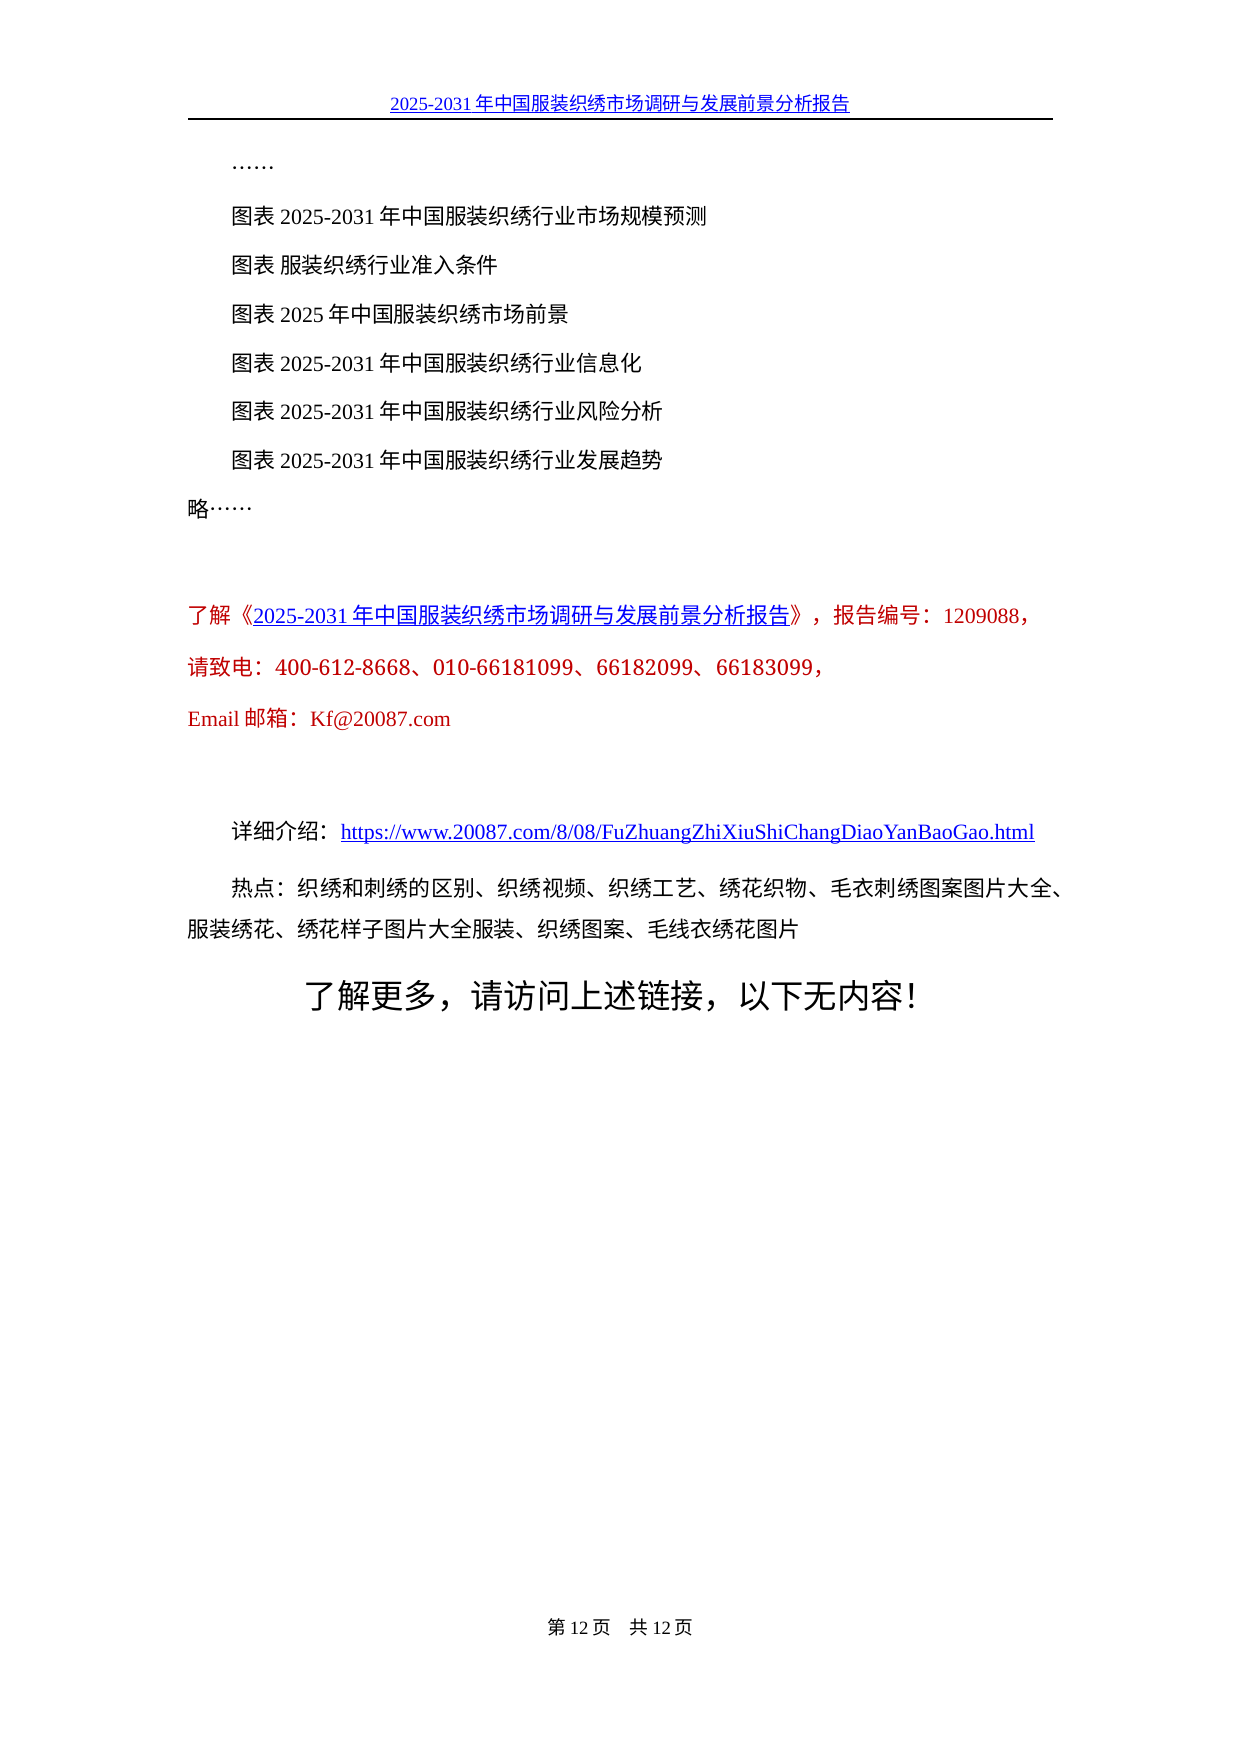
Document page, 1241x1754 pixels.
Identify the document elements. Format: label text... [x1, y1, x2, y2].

text 了解《2025-2031年中国服装织绣市场调研与发展前景分析报告》，报告编号：1209088， [187, 598, 1053, 630]
title 了解更多，请访问上述链接，以下无内容！ [187, 961, 1053, 1026]
text Email邮箱：Kf@20087.com [187, 701, 1053, 733]
text 请致电：400-612-8668、010-66181099、66182099、66183099， [187, 649, 1053, 682]
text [187, 150, 1053, 524]
text 热点：织绣和刺绣的区别、织绣视频、织绣工艺、绣花织物、毛衣刺绣图案图片大全、服装绣花、绣花样子图片大全服装、织绣图案、毛线衣绣花图片 [187, 871, 1053, 944]
text 详细介绍：https://www.20087.com/8/08/FuZhuangZhiXiuShiChangDiaoYanBaoGao.html [187, 814, 1053, 846]
